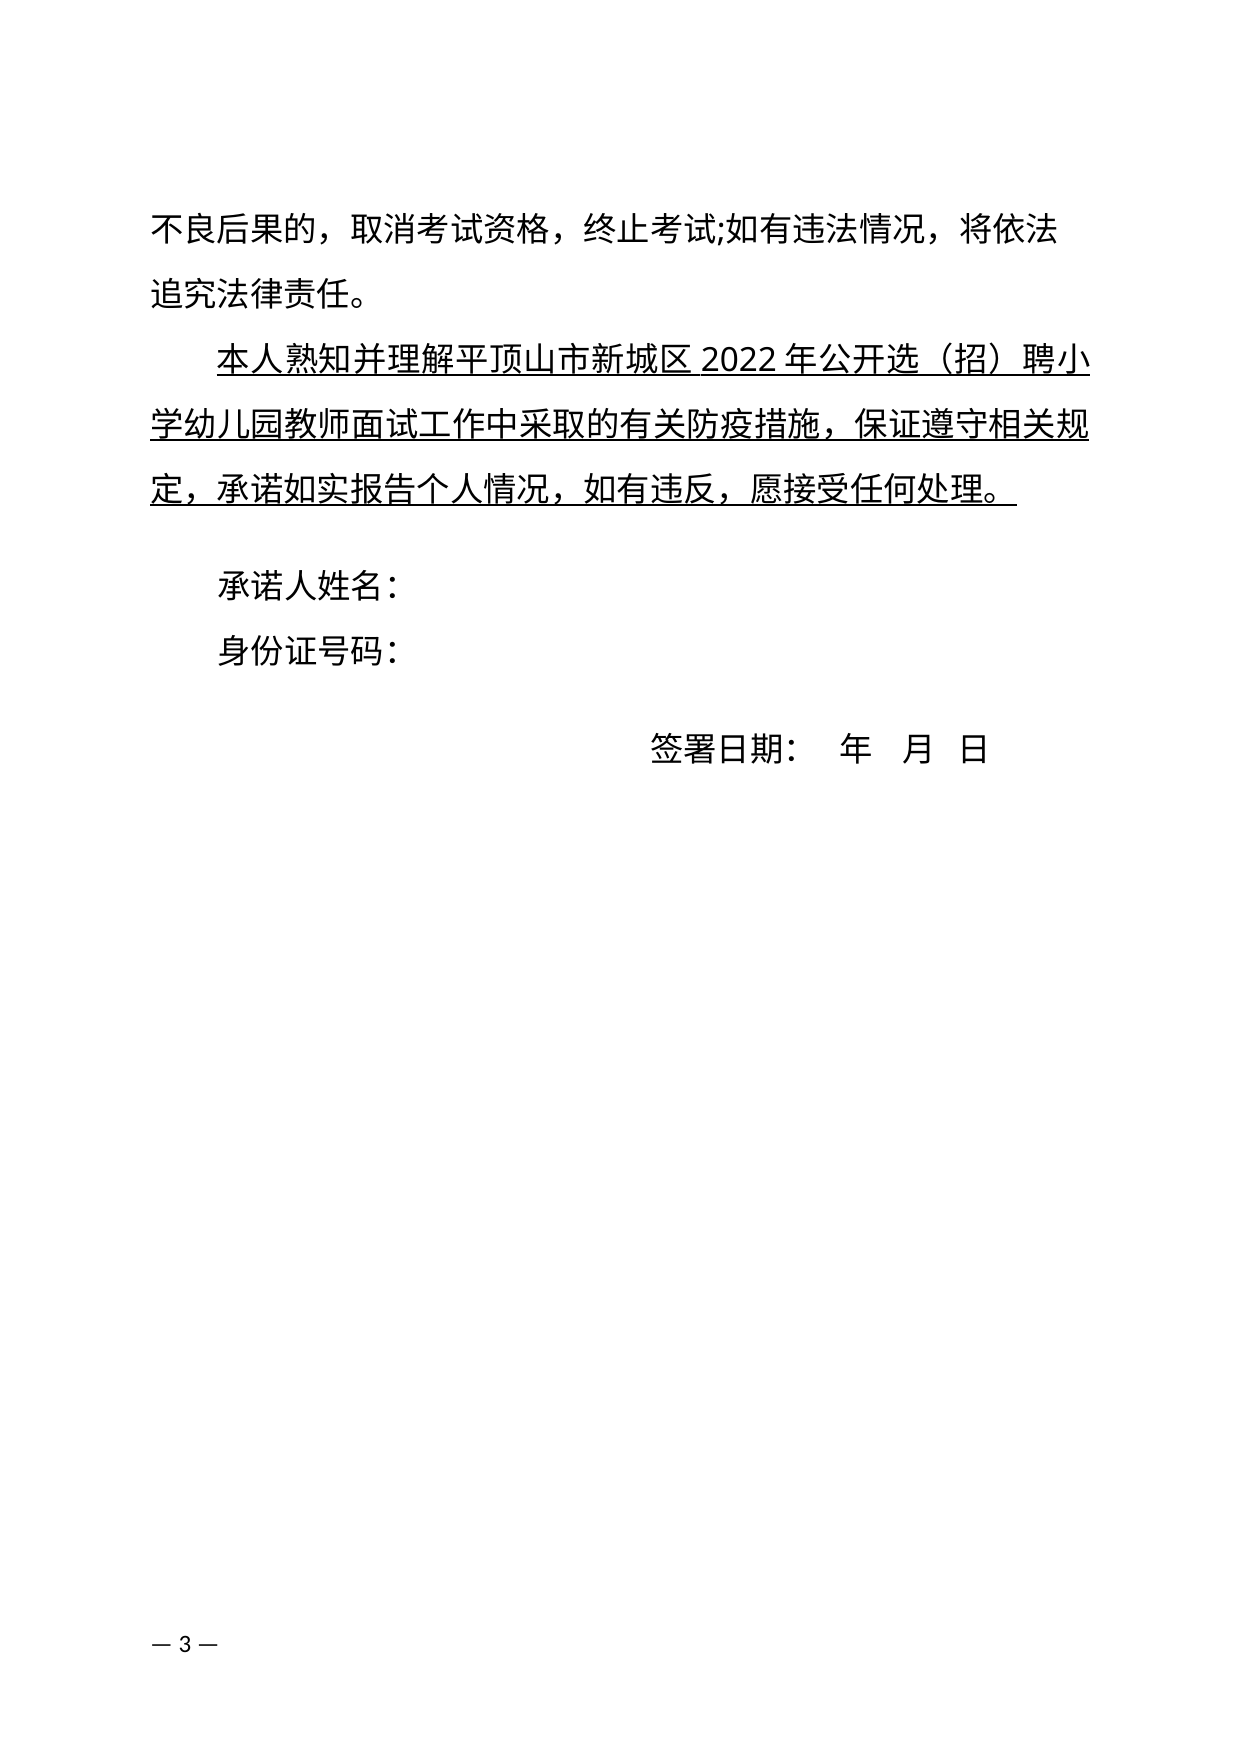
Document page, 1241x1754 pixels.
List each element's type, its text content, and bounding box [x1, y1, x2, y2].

text 本人熟知并理解平顶山市新城区2022年公开选（招）聘小学幼儿园教师面试工作中采取的有关防疫措施，保证遵守相关规定，承诺如实报告个人情况，如有违反，愿接受任何处理。 [150, 324, 1090, 519]
text 签署日期： 年 月 日 [150, 714, 1090, 779]
text 身份证号码： [150, 617, 1090, 682]
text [150, 194, 1090, 324]
text 承诺人姓名： [150, 552, 1090, 617]
